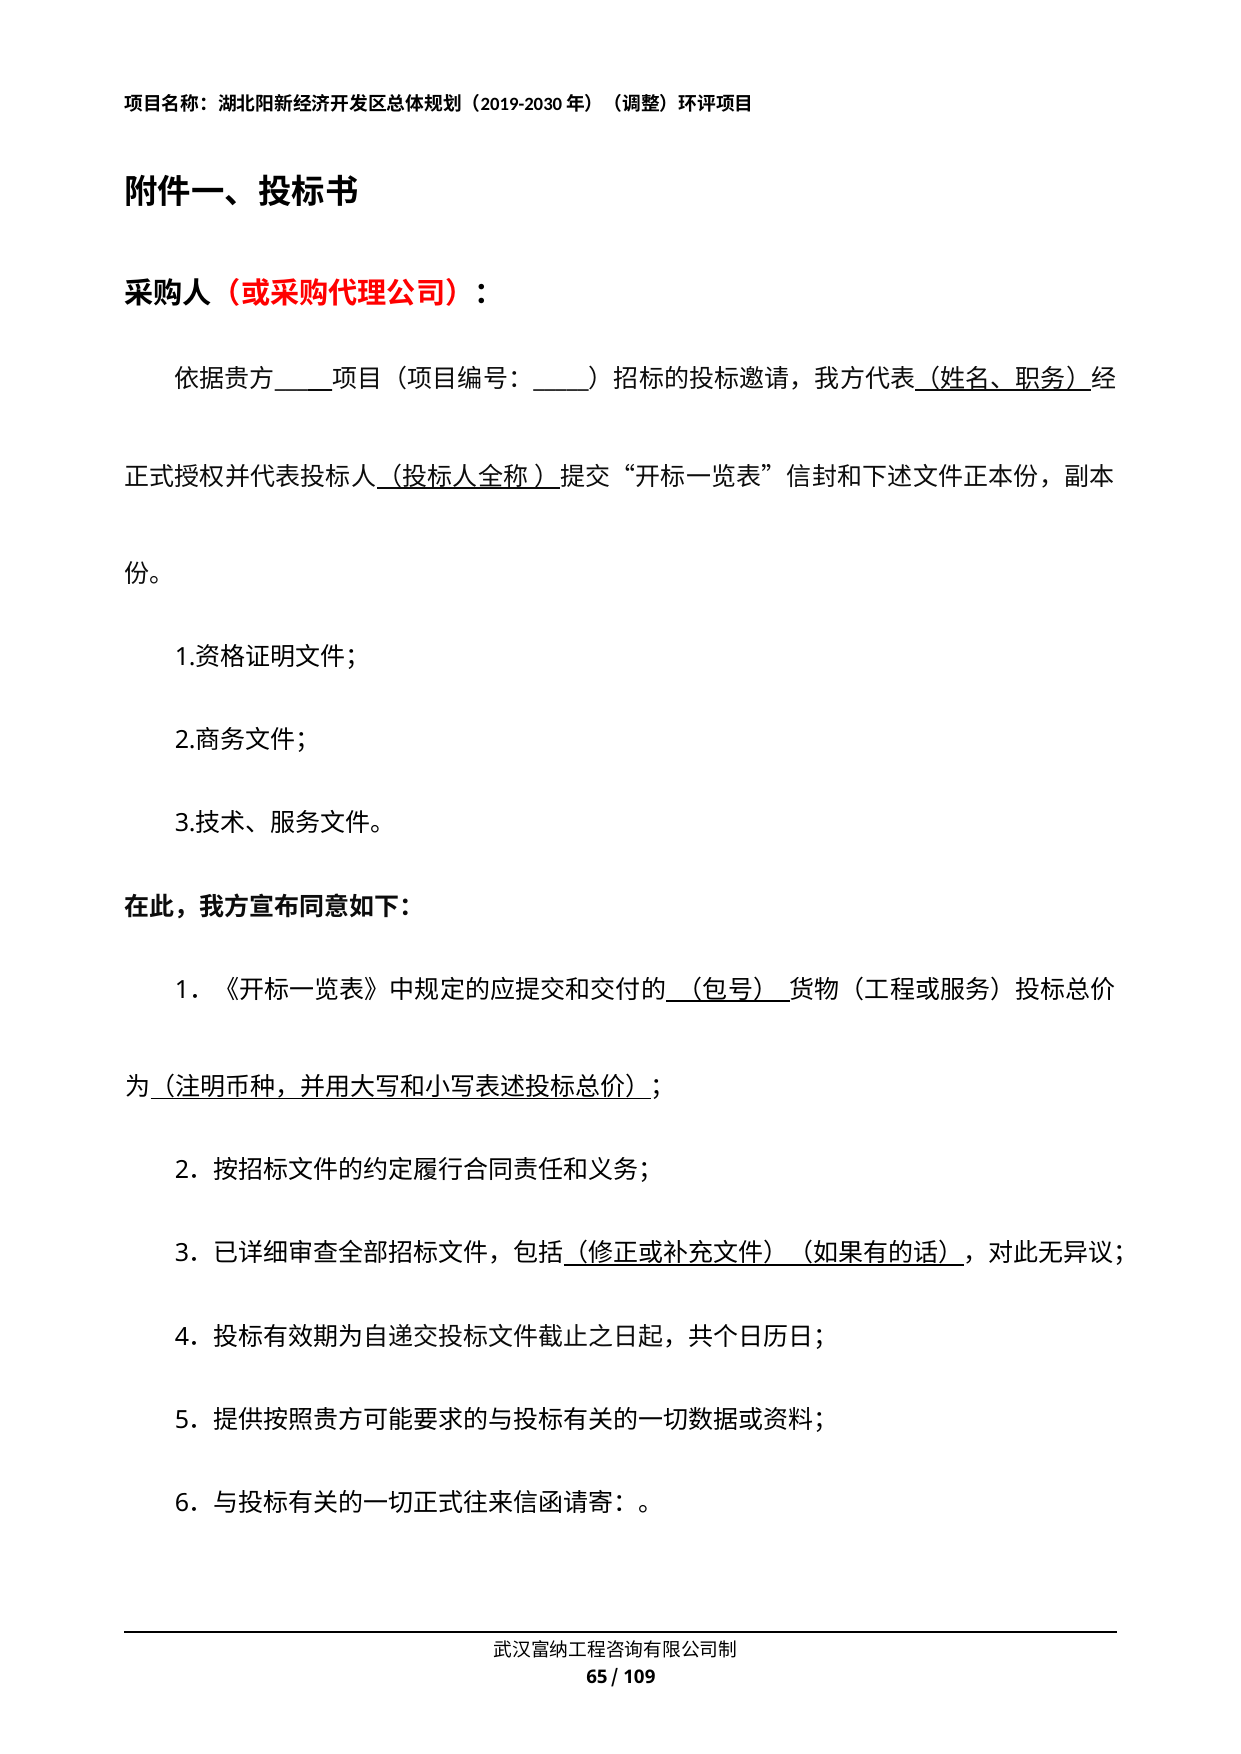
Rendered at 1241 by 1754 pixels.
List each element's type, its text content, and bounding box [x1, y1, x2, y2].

text 5．提供按照贵方可能要求的与投标有关的一切数据或资料； [125, 1385, 1116, 1450]
text 4．投标有效期为自递交投标文件截止之日起，共个日历日； [125, 1302, 1116, 1367]
subtitle 投标书 [124, 156, 1116, 221]
text 2．按招标文件的约定履行合同责任和义务； [125, 1135, 1116, 1200]
text 1.资格证明文件； [125, 622, 1116, 687]
text 1．《开标一览表》中规定的应提交和交付的 （包号） 货物（工程或服务）投标总价为（注明币种，并用大写和小写表述投标总价）； [125, 955, 1116, 1117]
text 2.商务文件； [125, 705, 1116, 770]
text 3.技术、服务文件。 [125, 788, 1116, 853]
text 在此，我方宣布同意如下： [124, 872, 1116, 937]
text 3．已详细审查全部招标文件，包括（修正或补充文件）（如果有的话），对此无异议； [125, 1218, 1116, 1283]
text 依据贵方___ _项目（项目编号：_____）招标的投标邀请，我方代表（姓名、职务）经正式授权并代表投标人（投标人全称 ）提交“开标一览表”信封和下述文件正本份，副本份。 [124, 344, 1116, 604]
text 6．与投标有关的一切正式往来信函请寄：。 [125, 1468, 1116, 1533]
text 采购人（或采购代理公司）： [124, 258, 1116, 323]
